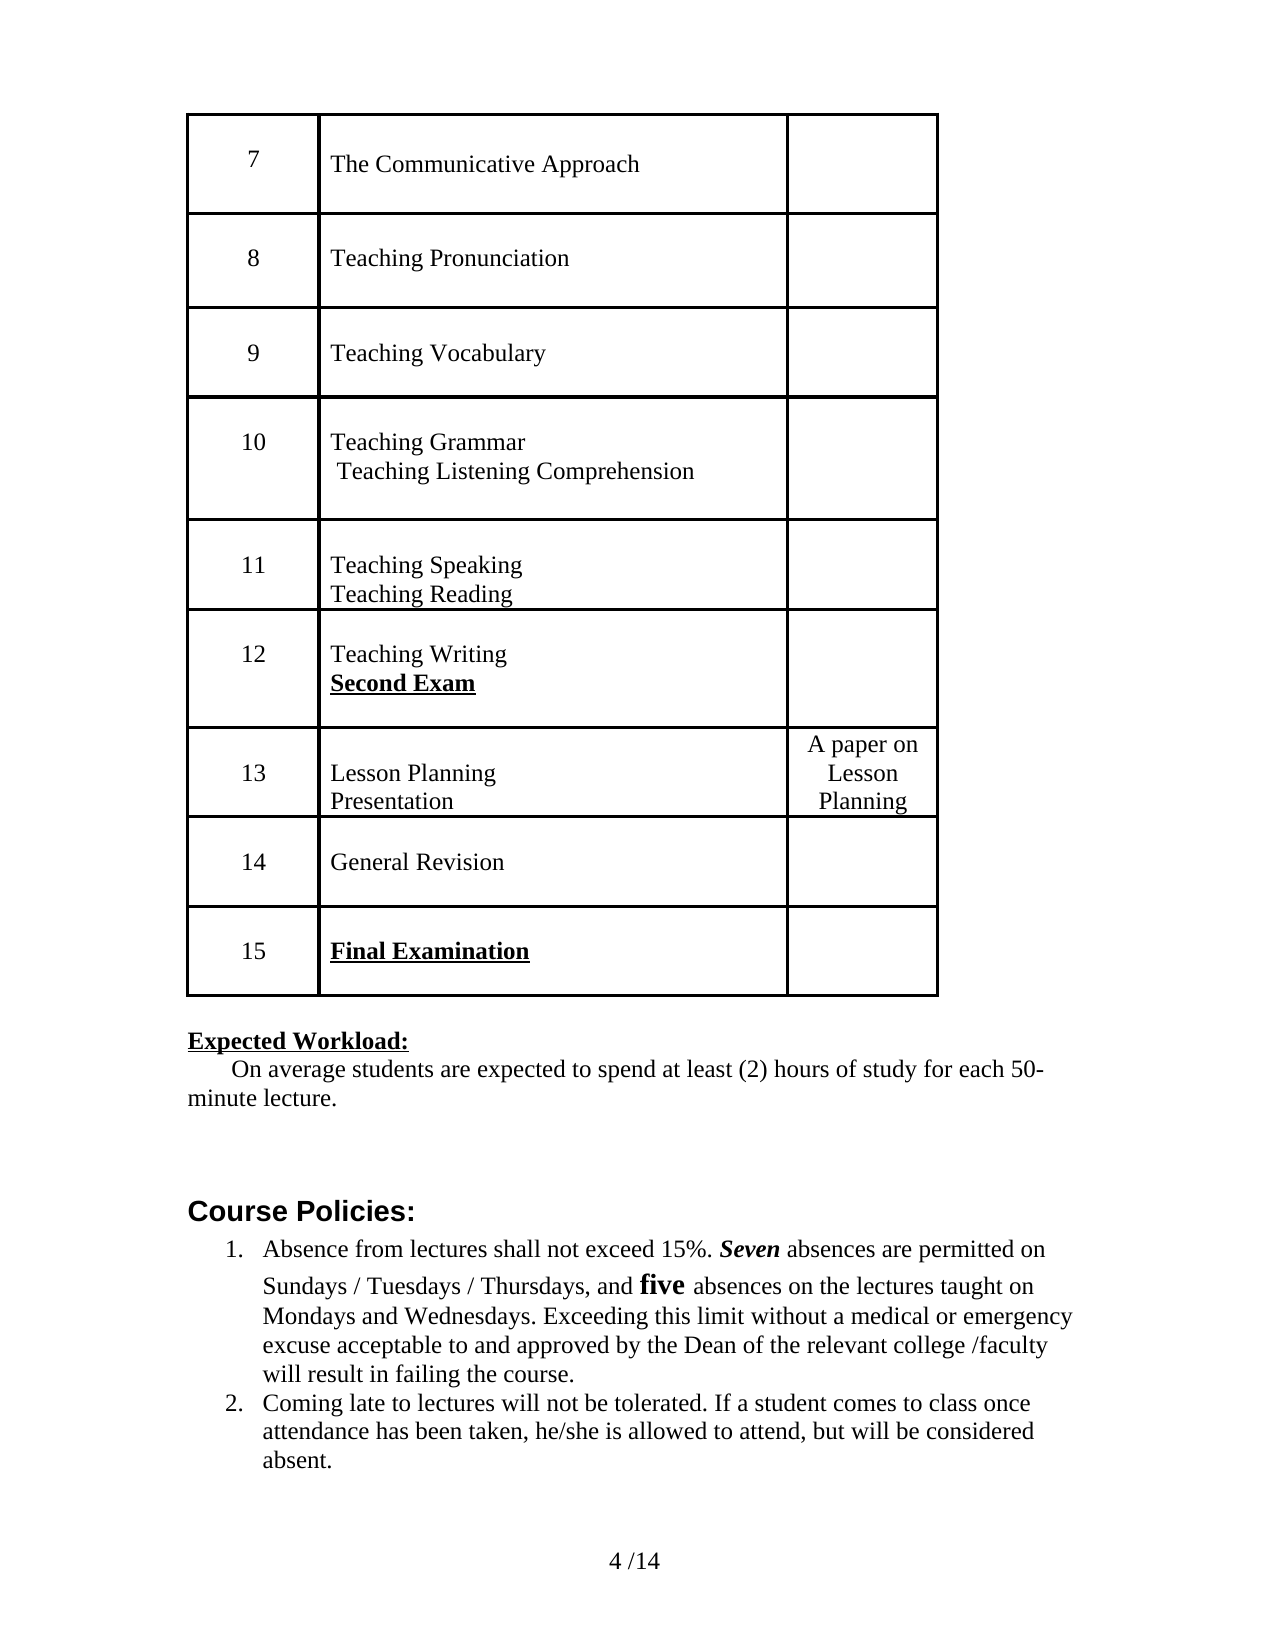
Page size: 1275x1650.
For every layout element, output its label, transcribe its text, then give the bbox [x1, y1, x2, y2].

table_cell A paper on Lesson Planning [789, 729, 936, 815]
table_cell Teaching Pronunciation [321, 215, 786, 306]
table_cell 14 [189, 818, 317, 904]
table_cell [789, 611, 936, 726]
table_cell The Communicative Approach [321, 116, 786, 212]
table_cell Teaching Writing Second Exam [321, 611, 786, 726]
table_cell [789, 521, 936, 608]
table_cell 7 [189, 116, 317, 212]
table_cell [789, 116, 936, 212]
table_cell [789, 309, 936, 395]
table_cell Teaching Speaking Teaching [321, 521, 786, 608]
table_cell 13 [189, 729, 317, 815]
table_cell 8 [189, 215, 317, 306]
list Coming late to lectures will not be tolerated. If a student comes to class once attendance has been taken, he/she is allowed to attend, but will be considered absent. [225, 1388, 1087, 1474]
table_cell Final Examination [321, 908, 786, 994]
text Expected Workload: [187, 1026, 1087, 1054]
table_cell 15 [189, 908, 317, 994]
table_cell Lesson Planning Presentation [321, 729, 786, 815]
table_cell 9 [189, 309, 317, 395]
table_cell General Revision [321, 818, 786, 904]
table_cell Teaching Grammar Teaching Listening Comprehension [321, 399, 786, 518]
table_cell Teaching Vocabulary [321, 309, 786, 395]
table_cell [789, 818, 936, 904]
table_cell [789, 399, 936, 518]
table_cell [789, 215, 936, 306]
list Absence from lectures shall not exceed 15%. Seven absences are permitted on Sundays / Tuesdays / Thursdays, and five absences on the lectures taught on Mondays and Wednesdays. Exceeding this limit without a medical or emergency excuse acceptable to and approved by the Dean of the relevant college /faculty will result in failing the course. [225, 1234, 1087, 1388]
table_cell 11 [189, 521, 317, 608]
text On average students are expected to spend at least (2) hours of study for each 50- minute lecture. [187, 1054, 1087, 1112]
table_cell 10 [189, 399, 317, 518]
subtitle Course Policies: [187, 1194, 1087, 1228]
table_cell 12 [189, 611, 317, 726]
table_cell [789, 908, 936, 994]
